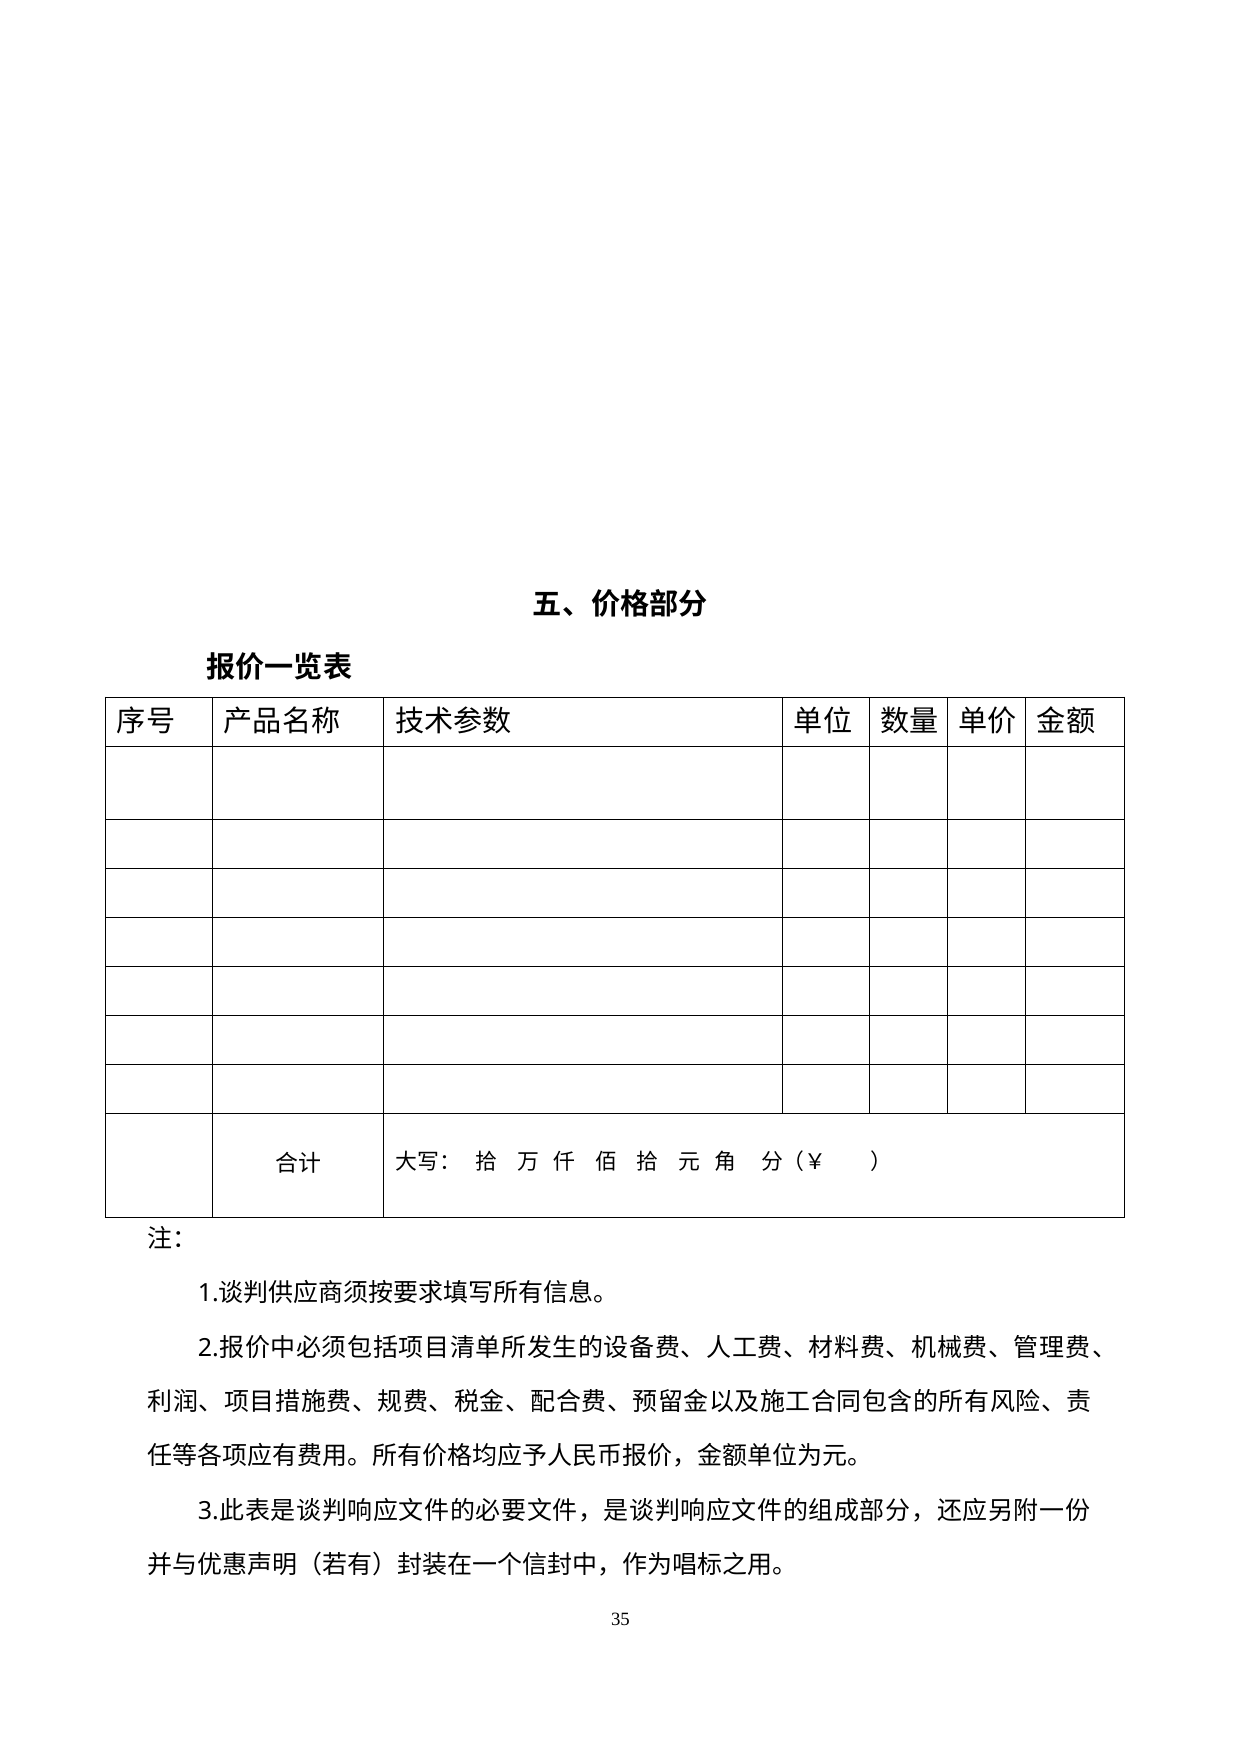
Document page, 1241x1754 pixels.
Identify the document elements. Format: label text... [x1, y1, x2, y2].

table_cell [948, 869, 1025, 917]
table_cell [384, 1016, 782, 1064]
table_cell [106, 869, 212, 917]
table_cell [1026, 869, 1124, 917]
table_cell [948, 1016, 1025, 1064]
table_cell [1026, 1016, 1124, 1064]
table_cell [106, 967, 212, 1015]
table_cell [213, 747, 383, 818]
table_cell [1026, 747, 1124, 818]
table_cell [783, 1065, 869, 1113]
table_cell [106, 747, 212, 818]
table_header 技术参数 [384, 698, 782, 746]
table_cell [783, 1016, 869, 1064]
table_cell [384, 918, 782, 966]
table_cell [783, 918, 869, 966]
table_header 金额 [1026, 698, 1124, 746]
text 1.谈判供应商须按要求填写所有信息。 [148, 1273, 1092, 1309]
table_cell [106, 1016, 212, 1064]
table_cell [870, 869, 947, 917]
table_cell [213, 1016, 383, 1064]
table_cell [213, 1065, 383, 1113]
table_cell [783, 820, 869, 867]
table_header 单价 [948, 698, 1025, 746]
table_cell [783, 869, 869, 917]
table_header 序号 [106, 698, 212, 746]
table_cell [870, 1016, 947, 1064]
table_cell [870, 820, 947, 867]
table_cell [783, 967, 869, 1015]
text 报价一览表 [148, 644, 1114, 686]
table_cell [384, 869, 782, 917]
table_header 单位 [783, 698, 869, 746]
table_cell [948, 747, 1025, 818]
text 五、价格部分 [148, 580, 1092, 623]
table_cell [870, 967, 947, 1015]
table_cell [384, 967, 782, 1015]
table_cell [106, 1114, 212, 1217]
table_cell [106, 820, 212, 867]
table_cell [870, 1065, 947, 1113]
table_cell 合计 [213, 1114, 383, 1217]
table_cell [1026, 967, 1124, 1015]
table_cell [783, 747, 869, 818]
table_cell [948, 918, 1025, 966]
table_cell [1026, 918, 1124, 966]
text 3.此表是谈判响应文件的必要文件，是谈判响应文件的组成部分，还应另附一份并与优惠声明（若有）封装在一个信封中，作为唱标之用。 [148, 1490, 1092, 1581]
table_cell [213, 869, 383, 917]
table_cell [1026, 1065, 1124, 1113]
table_cell [384, 820, 782, 867]
table_cell 大写： 拾 万 仟 佰 拾 元 角 分（￥ ） [384, 1114, 1124, 1217]
table_cell [870, 747, 947, 818]
table_cell [106, 918, 212, 966]
table_cell [948, 820, 1025, 867]
table_header 数量 [870, 698, 947, 746]
text 注： [148, 1218, 1092, 1254]
table_cell [213, 820, 383, 867]
table_header 产品名称 [213, 698, 383, 746]
text 2.报价中必须包括项目清单所发生的设备费、人工费、材料费、机械费、管理费、利润、项目措施费、规费、税金、配合费、预留金以及施工合同包含的所有风险、责任等各项应有费用。所有价格均应予人民币报价，金额单位为元。 [148, 1327, 1092, 1472]
table_cell [106, 1065, 212, 1113]
table_cell [384, 1065, 782, 1113]
table_cell [384, 747, 782, 818]
table_cell [213, 918, 383, 966]
table_cell [1026, 820, 1124, 867]
table_cell [948, 967, 1025, 1015]
table_cell [948, 1065, 1025, 1113]
table_cell [213, 967, 383, 1015]
table_cell [870, 918, 947, 966]
